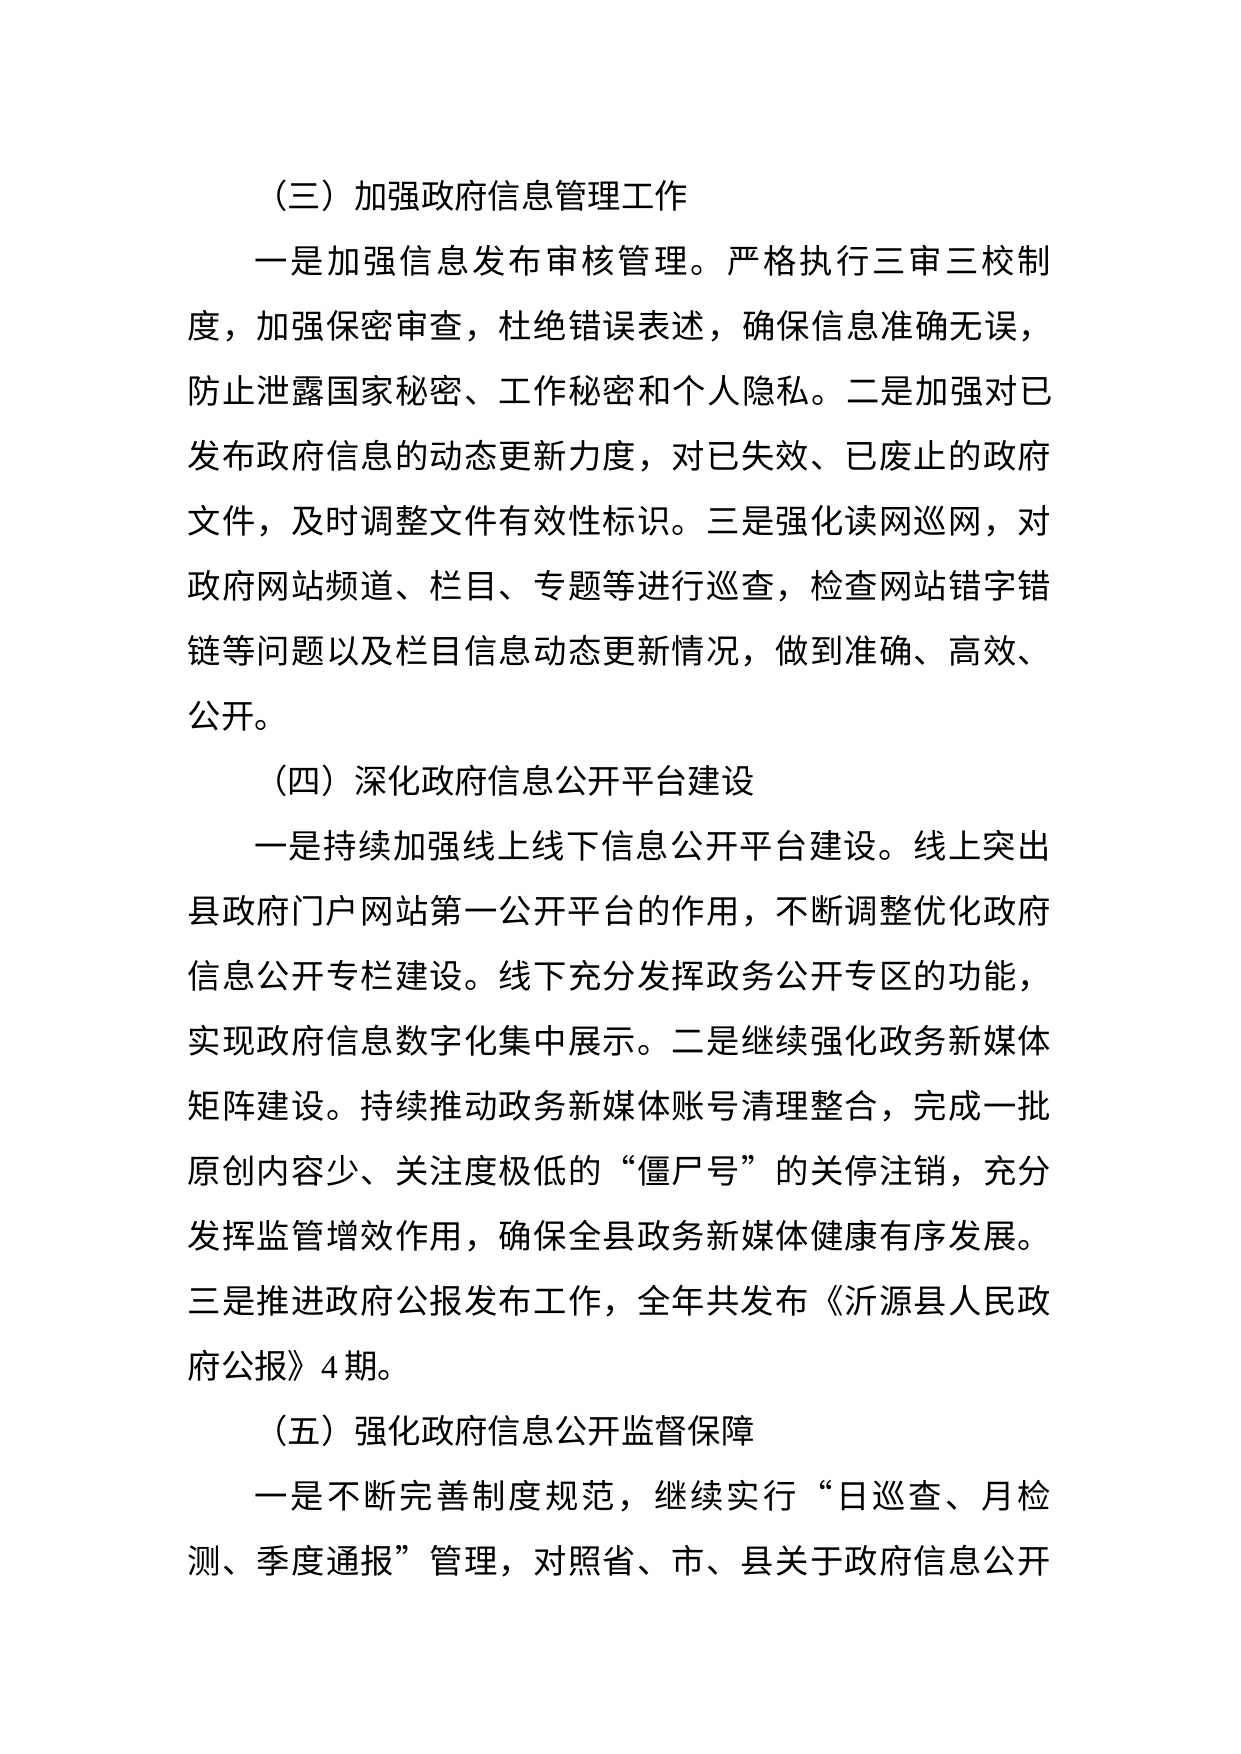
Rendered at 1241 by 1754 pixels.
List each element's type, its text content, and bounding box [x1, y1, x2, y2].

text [187, 1462, 1053, 1592]
text 一是持续加强线上线下信息公开平台建设。线上突出县政府门户网站第一公开平台的作用，不断调整优化政府信息公开专栏建设。线下充分发挥政务公开专区的功能，实现政府信息数字化集中展示。二是继续强化政务新媒体矩阵建设。持续推动政务新媒体账号清理整合，完成一批原创内容少、关注度极低的“僵尸号”的关停注销，充分发挥监管增效作用，确保全县政务新媒体健康有序发展。三是推进政府公报发布工作，全年共发布《沂源县人民政府公报》4期。 [187, 812, 1053, 1397]
text （四）深化政府信息公开平台建设 [187, 747, 1053, 812]
text 一是加强信息发布审核管理。严格执行三审三校制度，加强保密审查，杜绝错误表述，确保信息准确无误，防止泄露国家秘密、工作秘密和个人隐私。二是加强对已发布政府信息的动态更新力度，对已失效、已废止的政府文件，及时调整文件有效性标识。三是强化读网巡网，对政府网站频道、栏目、专题等进行巡查，检查网站错字错链等问题以及栏目信息动态更新情况，做到准确、高效、公开。 [187, 227, 1053, 747]
text （五）强化政府信息公开监督保障 [187, 1397, 1053, 1462]
text （三）加强政府信息管理工作 [187, 162, 1053, 227]
